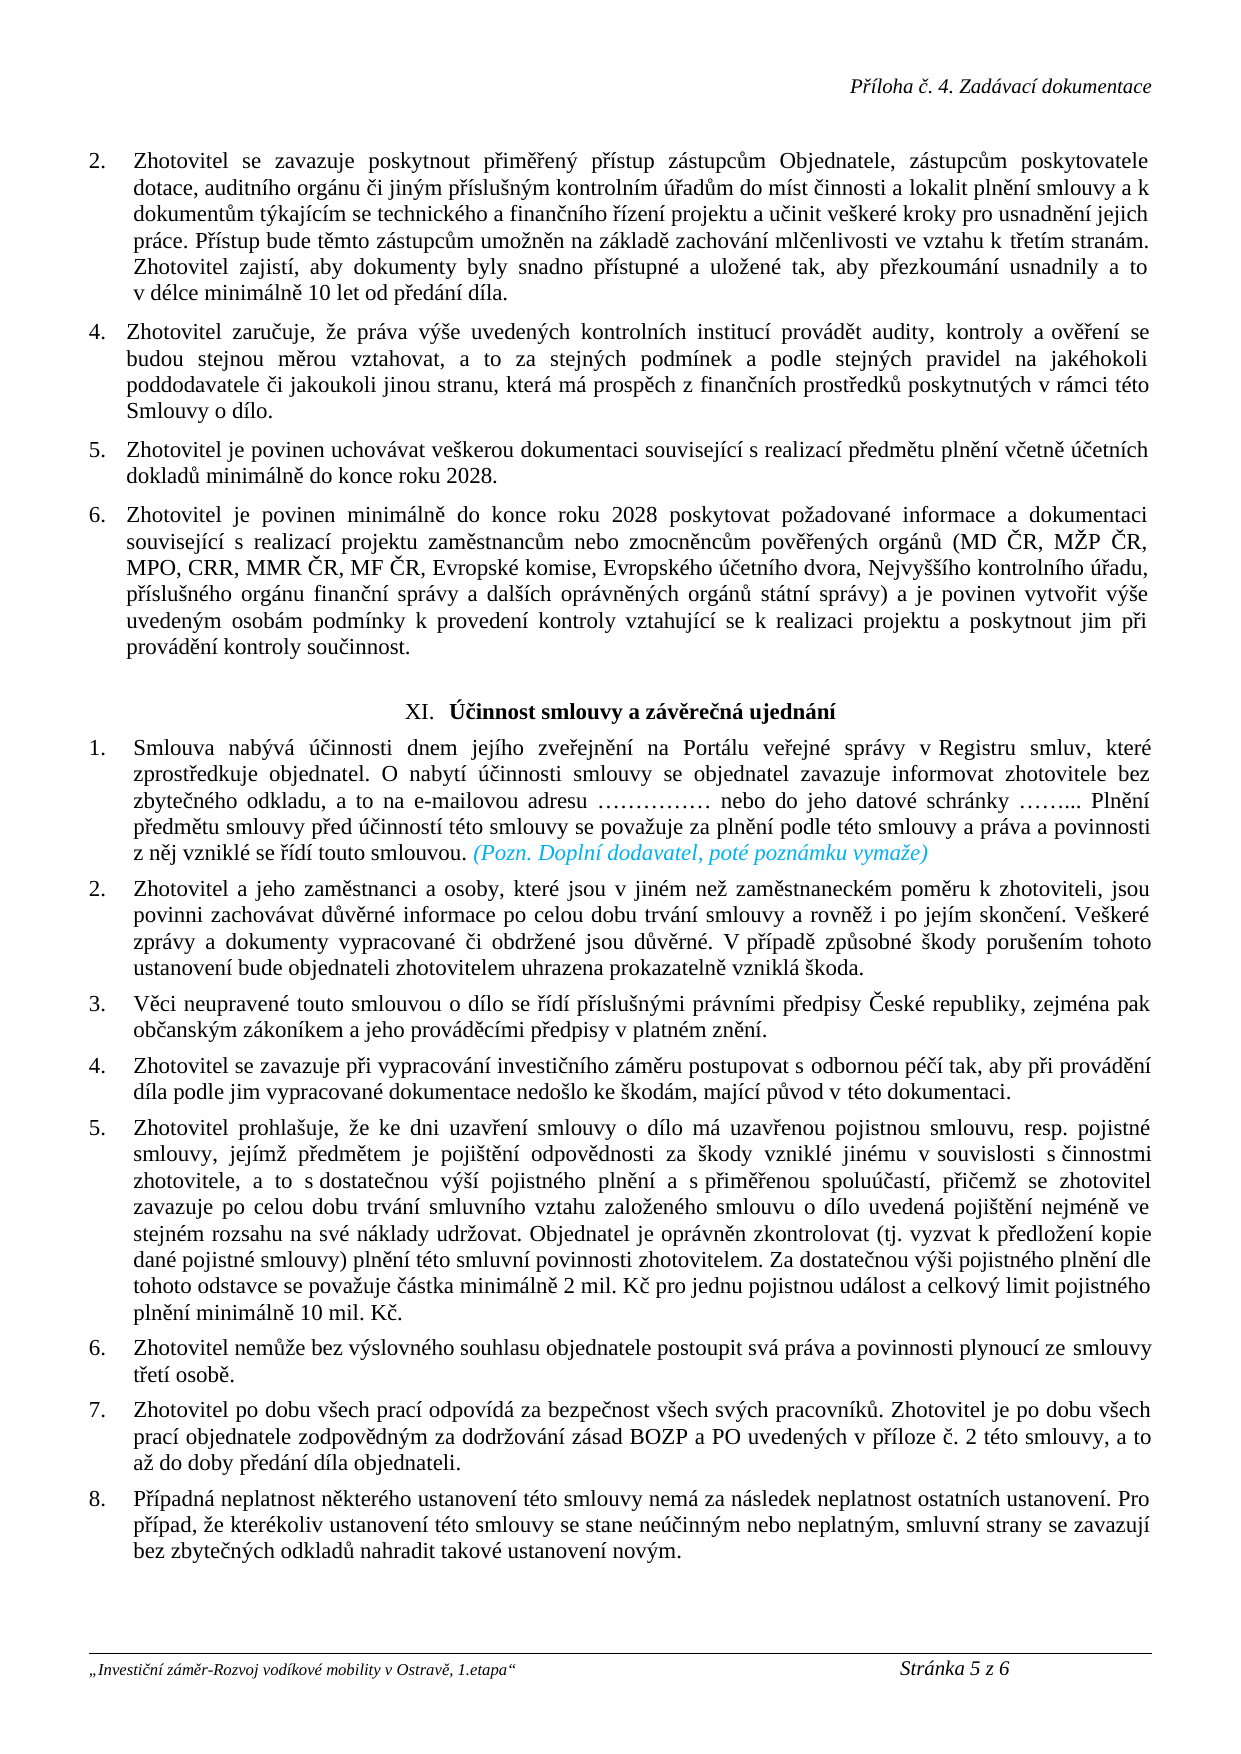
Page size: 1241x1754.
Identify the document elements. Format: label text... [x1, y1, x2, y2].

list Zhotovitel po dobu všech prací odpovídá za bezpečnost všech svých pracovníků. Zhotovitel je po dobu všech prací objednatele zodpovědným za dodržování zásad BOZP a PO uvedených v příloze č. 2 této smlouvy, a to až do doby předání díla objednateli. [89, 1396, 1152, 1476]
list Zhotovitel a jeho zaměstnanci a osoby, které jsou v jiném než zaměstnaneckém poměru k zhotoviteli, jsou povinni zachovávat důvěrné informace po celou dobu trvání smlouvy a rovněž i po jejím skončení. Veškeré zprávy a dokumenty vypracované či obdržené jsou důvěrné. V případě způsobné škody porušením tohoto ustanovení bude objednateli zhotovitelem uhrazena prokazatelně vzniklá škoda. [89, 875, 1152, 981]
list Věci neupravené touto smlouvou o dílo se řídí příslušnými právními předpisy České republiky, zejména pak občanským zákoníkem a jeho prováděcími předpisy v platném znění. [89, 990, 1152, 1043]
list Zhotovitel je povinen minimálně do konce roku 2028 poskytovat požadované informace a dokumentaci související s realizací projektu zaměstnancům nebo zmocněncům pověřených orgánů (MD ČR, MŽP ČR, MPO, CRR, MMR ČR, MF ČR, Evropské komise, Evropského účetního dvora, Nejvyššího kontrolního úřadu, příslušného orgánu finanční správy a dalších oprávněných orgánů státní správy) a je povinen vytvořit výše uvedeným osobám podmínky k provedení kontroly vztahující se k realizaci projektu a poskytnout jim při provádění kontroly součinnost. [89, 501, 1149, 659]
list Zhotovitel se zavazuje při vypracování investičního záměru postupovat s odbornou péčí tak, aby při provádění díla podle jim vypracované dokumentace nedošlo ke škodám, mající původ v této dokumentaci. [89, 1052, 1152, 1105]
list Případná neplatnost některého ustanovení této smlouvy nemá za následek neplatnost ostatních ustanovení. Pro případ, že kterékoliv ustanovení této smlouvy se stane neúčinným nebo neplatným, smluvní strany se zavazují bez zbytečných odkladů nahradit takové ustanovení novým. [89, 1485, 1152, 1564]
list Zhotovitel prohlašuje, že ke dni uzavření smlouvy o dílo má uzavřenou pojistnou smlouvu, resp. pojistné smlouvy, jejímž předmětem je pojištění odpovědnosti za škody vzniklé jinému v souvislosti s činnostmi zhotovitele, a to s dostatečnou výší pojistného plnění a s přiměřenou spoluúčastí, přičemž se zhotovitel zavazuje po celou dobu trvání smluvního vztahu založeného smlouvu o dílo uvedená pojištění nejméně ve stejném rozsahu na své náklady udržovat. Objednatel je oprávněn zkontrolovat (tj. vyzvat k předložení kopie dané pojistné smlouvy) plnění této smluvní povinnosti zhotovitelem. Za dostatečnou výši pojistného plnění dle tohoto odstavce se považuje částka minimálně 2 mil. Kč pro jednu pojistnou událost a celkový limit pojistného plnění minimálně 10 mil. Kč. [89, 1114, 1152, 1325]
list Zhotovitel je povinen uchovávat veškerou dokumentaci související s realizací předmětu plnění včetně účetních dokladů minimálně do konce roku 2028. [89, 436, 1149, 489]
list Účinnost smlouvy a závěrečná ujednání [89, 698, 1152, 725]
list Zhotovitel zaručuje, že práva výše uvedených kontrolních institucí provádět audity, kontroly a ověření se budou stejnou měrou vztahovat, a to za stejných podmínek a podle stejných pravidel na jakéhokoli poddodavatele či jakoukoli jinou stranu, která má prospěch z finančních prostředků poskytnutých v rámci této Smlouvy o dílo. [89, 318, 1149, 424]
list Zhotovitel nemůže bez výslovného souhlasu objednatele postoupit svá práva a povinnosti plynoucí ze smlouvy třetí osobě. [89, 1334, 1152, 1387]
list Zhotovitel se zavazuje poskytnout přiměřený přístup zástupcům Objednatele, zástupcům poskytovatele dotace, auditního orgánu či jiným příslušným kontrolním úřadům do míst činnosti a lokalit plnění smlouvy a k dokumentům týkajícím se technického a finančního řízení projektu a učinit veškeré kroky pro usnadnění jejich práce. Přístup bude těmto zástupcům umožněn na základě zachování mlčenlivosti ve vztahu k třetím stranám. Zhotovitel zajistí, aby dokumenty byly snadno přístupné a uložené tak, aby přezkoumání usnadnily a to v délce minimálně 10 let od předání díla. [89, 148, 1149, 306]
list Smlouva nabývá účinnosti dnem jejího zveřejnění na Portálu veřejné správy v Registru smluv, které zprostředkuje objednatel. O nabytí účinnosti smlouvy se objednatel zavazuje informovat zhotovitele bez zbytečného odkladu, a to na e-mailovou adresu …………… nebo do jeho datové schránky ……... Plnění předmětu smlouvy před účinností této smlouvy se považuje za plnění podle této smlouvy a práva a povinnosti z něj vzniklé se řídí touto smlouvou. (Pozn. Doplní dodavatel, poté poznámku vymaže) [89, 734, 1152, 866]
